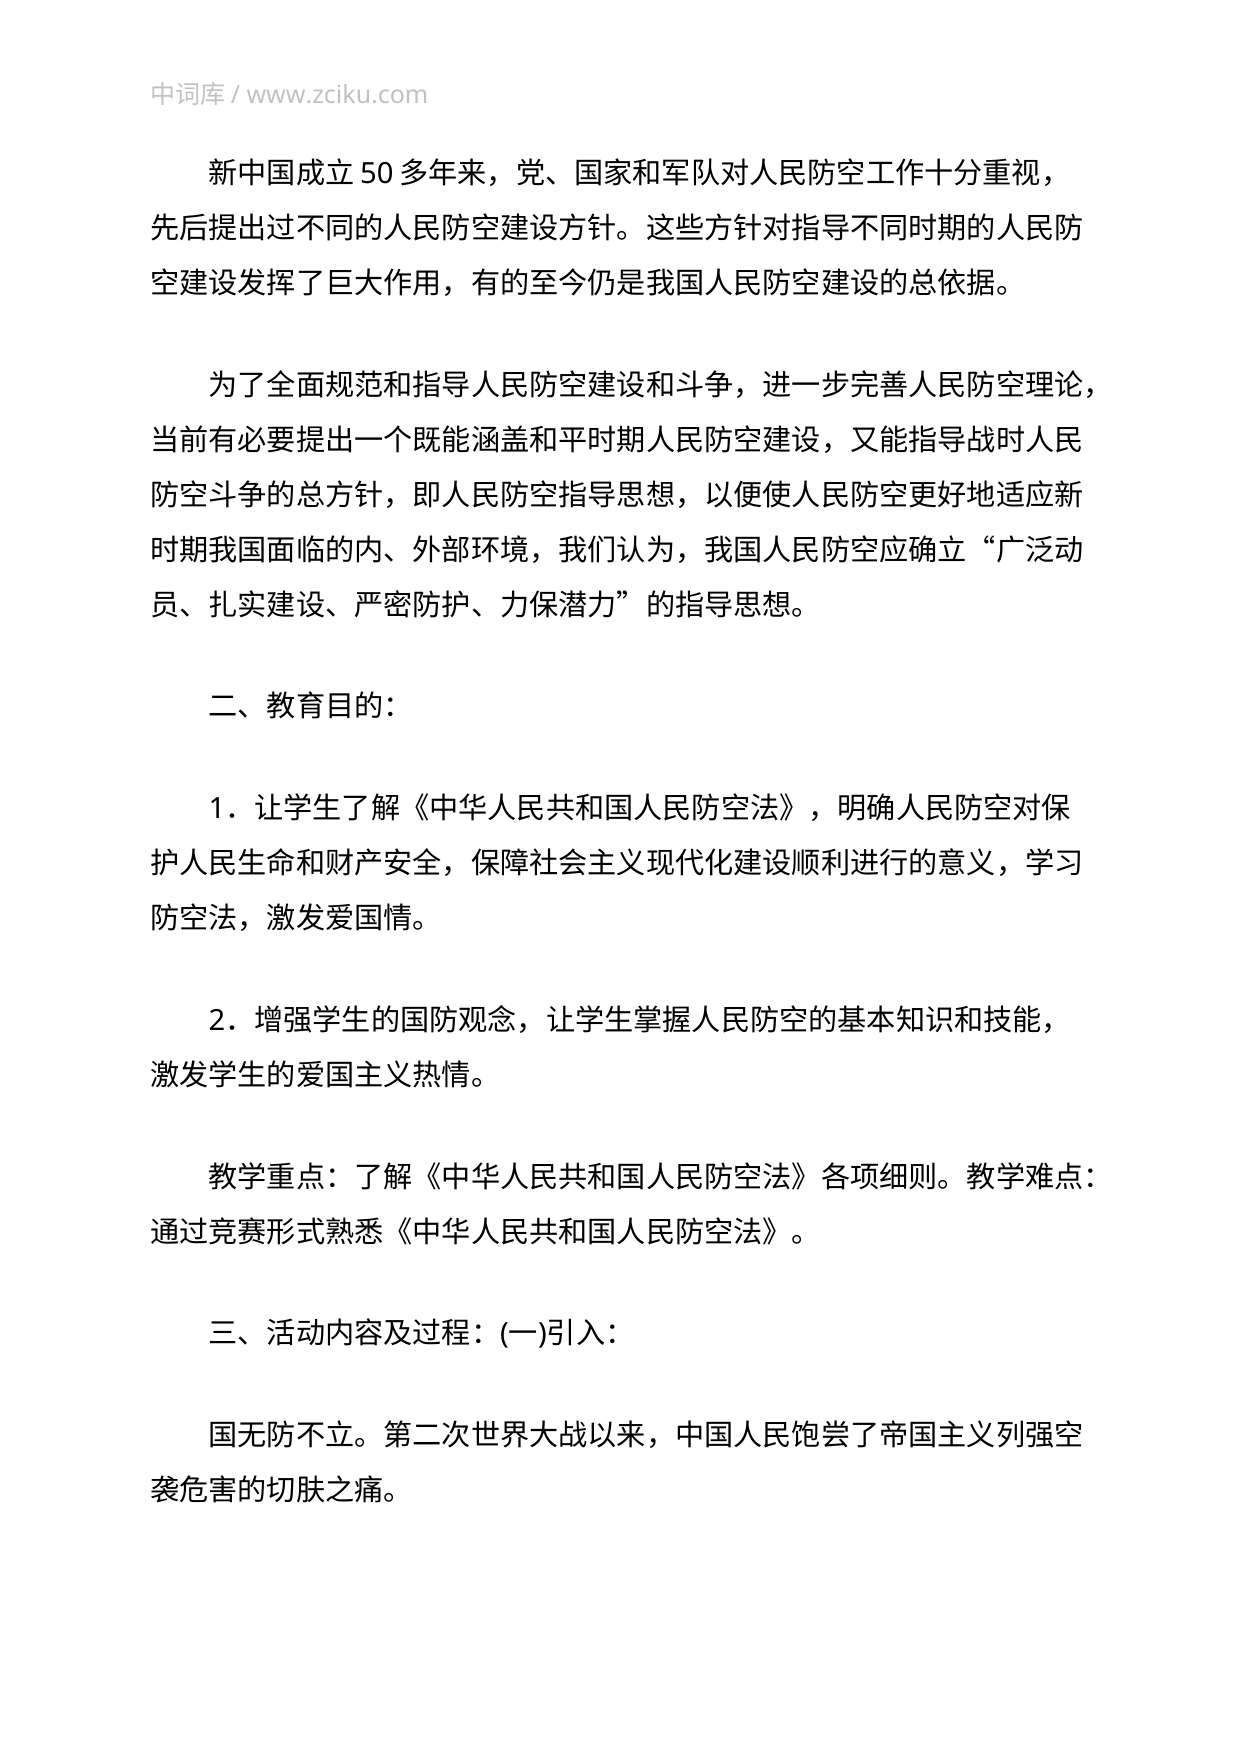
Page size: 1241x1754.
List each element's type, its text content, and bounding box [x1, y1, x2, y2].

text 为了全面规范和指导人民防空建设和斗争，进一步完善人民防空理论，当前有必要提出一个既能涵盖和平时期人民防空建设，又能指导战时人民防空斗争的总方针，即人民防空指导思想，以便使人民防空更好地适应新时期我国面临的内、外部环境，我们认为，我国人民防空应确立“广泛动员、扎实建设、严密防护、力保潜力”的指导思想。 [150, 362, 1090, 623]
text 三、活动内容及过程：(一)引入： [150, 1310, 1090, 1352]
text 教学重点：了解《中华人民共和国人民防空法》各项细则。教学难点：通过竞赛形式熟悉《中华人民共和国人民防空法》。 [150, 1153, 1090, 1250]
text 1．让学生了解《中华人民共和国人民防空法》，明确人民防空对保护人民生命和财产安全，保障社会主义现代化建设顺利进行的意义，学习防空法，激发爱国情。 [150, 785, 1090, 937]
text 二、教育目的： [150, 683, 1090, 725]
text 新中国成立50多年来，党、国家和军队对人民防空工作十分重视，先后提出过不同的人民防空建设方针。这些方针对指导不同时期的人民防空建设发挥了巨大作用，有的至今仍是我国人民防空建设的总依据。 [150, 150, 1090, 302]
text 国无防不立。第二次世界大战以来，中国人民饱尝了帝国主义列强空袭危害的切肤之痛。 [150, 1412, 1090, 1509]
text 2．增强学生的国防观念，让学生掌握人民防空的基本知识和技能，激发学生的爱国主义热情。 [150, 996, 1090, 1094]
